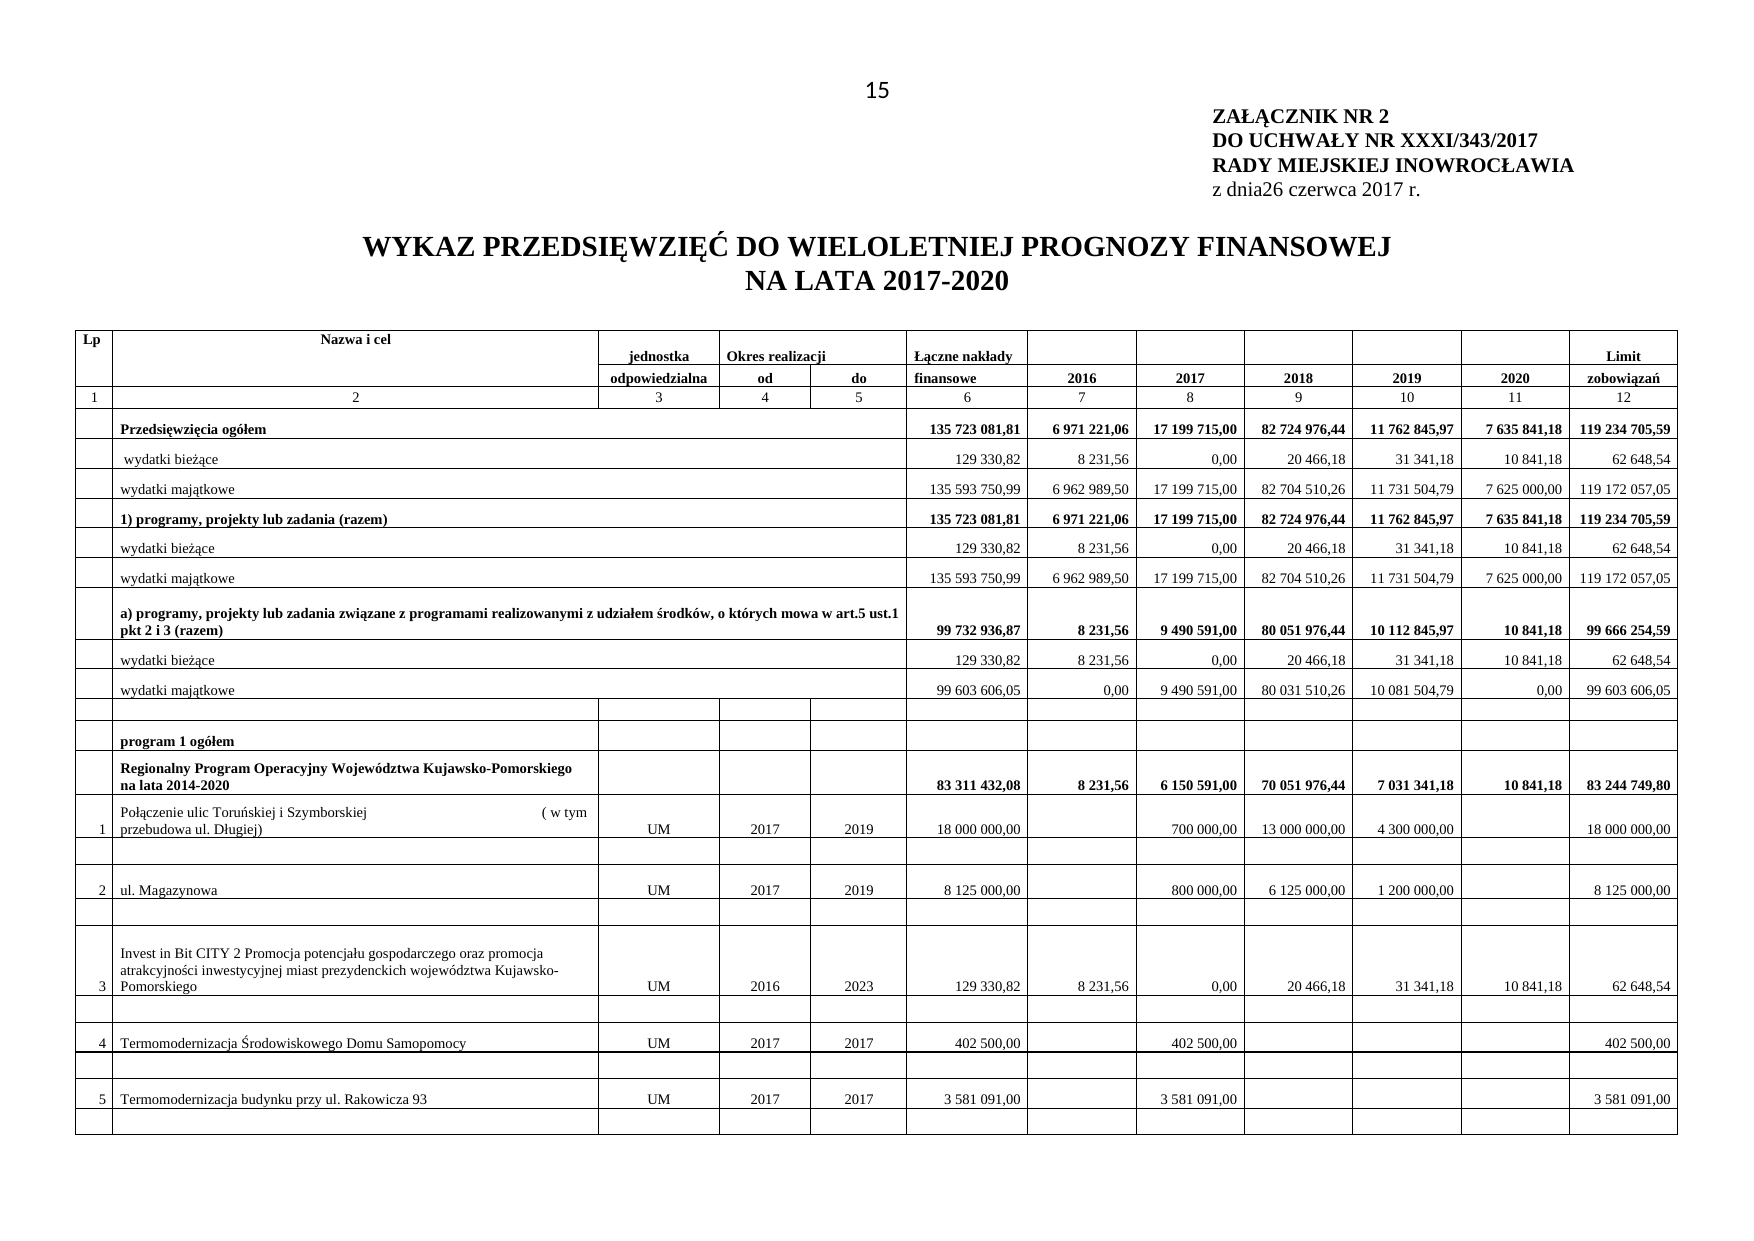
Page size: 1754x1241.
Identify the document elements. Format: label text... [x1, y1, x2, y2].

table_header [1462, 331, 1569, 364]
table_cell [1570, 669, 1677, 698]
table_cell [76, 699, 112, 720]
table_cell [76, 499, 112, 527]
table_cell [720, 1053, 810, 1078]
table_cell 119 234 705,59 [1570, 409, 1677, 438]
table_header Lp [76, 331, 112, 386]
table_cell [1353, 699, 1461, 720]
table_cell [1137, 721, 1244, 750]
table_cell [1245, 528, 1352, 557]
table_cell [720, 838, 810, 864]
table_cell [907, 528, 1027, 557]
table_cell 82 724 976,44 [1245, 499, 1352, 527]
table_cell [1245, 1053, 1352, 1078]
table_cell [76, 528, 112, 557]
table_cell 11 762 845,97 [1353, 499, 1461, 527]
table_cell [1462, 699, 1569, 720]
table_cell 119 234 705,59 [1570, 499, 1677, 527]
table_cell 2018 [1245, 365, 1352, 386]
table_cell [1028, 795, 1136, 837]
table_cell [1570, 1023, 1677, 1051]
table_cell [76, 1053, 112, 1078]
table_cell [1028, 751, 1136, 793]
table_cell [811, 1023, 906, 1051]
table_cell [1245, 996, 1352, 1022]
table_cell 62 648,54 [1570, 439, 1677, 468]
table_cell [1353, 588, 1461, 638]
table_cell 20 466,18 [1245, 439, 1352, 468]
table_cell 4 [720, 387, 810, 408]
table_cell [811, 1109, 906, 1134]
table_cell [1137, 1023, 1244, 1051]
table_cell 1) programy, projekty lub zadania (razem) [113, 499, 906, 527]
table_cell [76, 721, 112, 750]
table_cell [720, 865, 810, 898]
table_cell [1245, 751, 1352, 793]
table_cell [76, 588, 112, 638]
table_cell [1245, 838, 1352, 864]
table_header [1137, 331, 1244, 364]
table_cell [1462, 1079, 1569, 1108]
text WYKAZ PRZEDSIĘWZIĘĆ DO WIELOLETNIEJ PROGNOZY FINANSOWEJ [75, 229, 1679, 263]
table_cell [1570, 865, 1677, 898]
table_cell 7 [1028, 387, 1136, 408]
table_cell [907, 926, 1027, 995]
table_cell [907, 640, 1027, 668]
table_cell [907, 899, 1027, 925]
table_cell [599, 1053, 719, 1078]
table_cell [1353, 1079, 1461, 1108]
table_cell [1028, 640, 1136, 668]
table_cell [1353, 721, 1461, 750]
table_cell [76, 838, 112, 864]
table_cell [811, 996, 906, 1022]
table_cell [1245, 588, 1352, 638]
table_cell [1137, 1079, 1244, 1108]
table_cell 1 [76, 387, 112, 408]
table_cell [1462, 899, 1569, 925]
table_cell [76, 409, 112, 438]
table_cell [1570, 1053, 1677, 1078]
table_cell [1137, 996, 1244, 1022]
text DO UCHWAŁY NR XXXI/343/2017 [1212, 128, 1679, 152]
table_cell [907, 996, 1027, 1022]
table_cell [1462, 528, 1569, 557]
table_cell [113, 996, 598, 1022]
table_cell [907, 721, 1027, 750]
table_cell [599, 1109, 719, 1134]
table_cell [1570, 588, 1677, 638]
table_cell 6 971 221,06 [1028, 409, 1136, 438]
table_cell 2 [113, 387, 598, 408]
table_cell 17 199 715,00 [1137, 469, 1244, 497]
table_cell 5 [811, 387, 906, 408]
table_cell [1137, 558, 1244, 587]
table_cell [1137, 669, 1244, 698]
table_cell 10 [1353, 387, 1461, 408]
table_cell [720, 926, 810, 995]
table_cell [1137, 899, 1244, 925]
table_cell wydatki bieżące [113, 439, 906, 468]
table_cell 10 841,18 [1462, 439, 1569, 468]
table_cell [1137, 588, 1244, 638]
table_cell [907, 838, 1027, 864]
table_cell 3 [599, 387, 719, 408]
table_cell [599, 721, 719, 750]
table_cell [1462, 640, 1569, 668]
table_header Okres realizacji [720, 331, 906, 364]
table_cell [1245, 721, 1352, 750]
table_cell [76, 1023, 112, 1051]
table_cell 2016 [1028, 365, 1136, 386]
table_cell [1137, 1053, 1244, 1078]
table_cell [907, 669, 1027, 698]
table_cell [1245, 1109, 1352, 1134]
table_cell 129 330,82 [907, 439, 1027, 468]
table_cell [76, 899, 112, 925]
table_cell 11 762 845,97 [1353, 409, 1461, 438]
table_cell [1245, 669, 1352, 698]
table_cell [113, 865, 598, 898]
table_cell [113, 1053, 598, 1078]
table_cell 7 635 841,18 [1462, 499, 1569, 527]
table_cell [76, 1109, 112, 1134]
table_cell [76, 439, 112, 468]
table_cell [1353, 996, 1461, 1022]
table_cell 2020 [1462, 365, 1569, 386]
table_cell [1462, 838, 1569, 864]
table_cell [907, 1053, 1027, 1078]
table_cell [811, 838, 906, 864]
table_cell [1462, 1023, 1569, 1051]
table_cell 135 723 081,81 [907, 409, 1027, 438]
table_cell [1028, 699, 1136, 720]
table_cell zobowiązań [1570, 365, 1677, 386]
table_cell 82 724 976,44 [1245, 409, 1352, 438]
table_header [1245, 331, 1352, 364]
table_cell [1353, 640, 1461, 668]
table_cell 6 971 221,06 [1028, 499, 1136, 527]
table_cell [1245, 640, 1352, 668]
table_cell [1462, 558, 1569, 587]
table_cell 2019 [1353, 365, 1461, 386]
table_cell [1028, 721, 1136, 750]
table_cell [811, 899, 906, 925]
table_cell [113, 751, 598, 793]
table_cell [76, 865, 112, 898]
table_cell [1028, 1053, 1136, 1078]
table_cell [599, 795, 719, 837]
table_cell 17 199 715,00 [1137, 409, 1244, 438]
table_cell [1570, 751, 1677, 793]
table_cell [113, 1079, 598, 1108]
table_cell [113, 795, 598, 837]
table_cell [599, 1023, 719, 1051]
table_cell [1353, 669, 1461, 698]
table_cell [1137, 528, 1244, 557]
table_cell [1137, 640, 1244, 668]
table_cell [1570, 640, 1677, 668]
table_header [1353, 331, 1461, 364]
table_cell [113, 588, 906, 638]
table_cell 2017 [1137, 365, 1244, 386]
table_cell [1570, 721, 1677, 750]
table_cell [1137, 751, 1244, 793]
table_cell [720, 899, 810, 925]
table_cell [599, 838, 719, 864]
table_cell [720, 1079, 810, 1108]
table_cell 135 723 081,81 [907, 499, 1027, 527]
table_cell 0,00 [1137, 439, 1244, 468]
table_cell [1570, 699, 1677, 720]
table_cell Przedsięwzięcia ogółem [113, 409, 906, 438]
table_cell 8 231,56 [1028, 439, 1136, 468]
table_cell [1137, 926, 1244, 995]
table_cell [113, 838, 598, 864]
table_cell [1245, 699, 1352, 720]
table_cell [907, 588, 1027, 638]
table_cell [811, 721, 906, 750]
table_cell finansowe [907, 365, 1027, 386]
table_header [1028, 331, 1136, 364]
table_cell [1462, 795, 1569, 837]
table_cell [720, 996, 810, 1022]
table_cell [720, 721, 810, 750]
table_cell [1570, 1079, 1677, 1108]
table_cell 31 341,18 [1353, 439, 1461, 468]
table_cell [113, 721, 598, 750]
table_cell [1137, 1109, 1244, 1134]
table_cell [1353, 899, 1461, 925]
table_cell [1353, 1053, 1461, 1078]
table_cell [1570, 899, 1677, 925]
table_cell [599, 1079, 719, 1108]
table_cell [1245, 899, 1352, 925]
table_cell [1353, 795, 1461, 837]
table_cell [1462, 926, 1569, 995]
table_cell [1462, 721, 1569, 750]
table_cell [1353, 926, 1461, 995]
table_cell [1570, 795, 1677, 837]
text z dnia26 czerwca 2017 r. [1212, 177, 1679, 201]
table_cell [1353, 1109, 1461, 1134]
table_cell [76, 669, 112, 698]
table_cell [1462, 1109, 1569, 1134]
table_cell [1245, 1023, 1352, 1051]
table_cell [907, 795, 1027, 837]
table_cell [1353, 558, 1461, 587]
table_header Nazwa i cel [113, 331, 598, 386]
table_cell 11 [1462, 387, 1569, 408]
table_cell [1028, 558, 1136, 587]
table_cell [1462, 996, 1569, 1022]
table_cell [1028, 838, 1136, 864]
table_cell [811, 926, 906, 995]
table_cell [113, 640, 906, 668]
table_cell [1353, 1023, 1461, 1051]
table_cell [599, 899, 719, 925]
table_cell 8 [1137, 387, 1244, 408]
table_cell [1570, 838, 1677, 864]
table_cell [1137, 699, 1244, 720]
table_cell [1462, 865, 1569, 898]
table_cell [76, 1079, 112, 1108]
table_cell 82 704 510,26 [1245, 469, 1352, 497]
table_cell wydatki majątkowe [113, 469, 906, 497]
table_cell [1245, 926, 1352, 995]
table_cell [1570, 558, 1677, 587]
table_cell 17 199 715,00 [1137, 499, 1244, 527]
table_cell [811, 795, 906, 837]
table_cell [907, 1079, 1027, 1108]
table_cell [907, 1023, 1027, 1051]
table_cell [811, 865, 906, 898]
table_cell 6 962 989,50 [1028, 469, 1136, 497]
table_cell do [811, 365, 906, 386]
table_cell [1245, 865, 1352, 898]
table_cell 11 731 504,79 [1353, 469, 1461, 497]
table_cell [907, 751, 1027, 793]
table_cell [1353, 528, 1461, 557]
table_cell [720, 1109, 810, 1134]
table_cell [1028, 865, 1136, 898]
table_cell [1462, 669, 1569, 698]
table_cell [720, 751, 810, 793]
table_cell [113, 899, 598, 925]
table_cell od [720, 365, 810, 386]
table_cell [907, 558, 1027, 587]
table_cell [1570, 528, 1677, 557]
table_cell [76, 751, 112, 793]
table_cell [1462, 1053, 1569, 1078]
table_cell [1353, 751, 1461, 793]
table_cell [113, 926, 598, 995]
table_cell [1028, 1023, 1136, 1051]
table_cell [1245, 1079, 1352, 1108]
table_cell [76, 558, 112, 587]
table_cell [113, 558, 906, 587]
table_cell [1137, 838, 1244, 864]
table_cell 6 [907, 387, 1027, 408]
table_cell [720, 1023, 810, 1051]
table_cell 135 593 750,99 [907, 469, 1027, 497]
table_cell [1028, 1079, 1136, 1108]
table_cell 7 635 841,18 [1462, 409, 1569, 438]
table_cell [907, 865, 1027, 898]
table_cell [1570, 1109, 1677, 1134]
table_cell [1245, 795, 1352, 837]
table_cell 119 172 057,05 [1570, 469, 1677, 497]
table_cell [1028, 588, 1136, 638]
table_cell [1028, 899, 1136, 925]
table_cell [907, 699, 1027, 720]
text NA LATA 2017-2020 [75, 263, 1679, 296]
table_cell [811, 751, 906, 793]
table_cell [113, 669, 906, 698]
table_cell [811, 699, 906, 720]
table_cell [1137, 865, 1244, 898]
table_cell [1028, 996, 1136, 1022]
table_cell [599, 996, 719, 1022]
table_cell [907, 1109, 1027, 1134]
table_cell 9 [1245, 387, 1352, 408]
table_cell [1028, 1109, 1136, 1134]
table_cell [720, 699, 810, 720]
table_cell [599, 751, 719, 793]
table_header jednostka [599, 331, 719, 364]
table_cell [76, 469, 112, 497]
table_header Limit [1570, 331, 1677, 364]
table_cell odpowiedzialna [599, 365, 719, 386]
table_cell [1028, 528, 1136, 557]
table_cell 12 [1570, 387, 1677, 408]
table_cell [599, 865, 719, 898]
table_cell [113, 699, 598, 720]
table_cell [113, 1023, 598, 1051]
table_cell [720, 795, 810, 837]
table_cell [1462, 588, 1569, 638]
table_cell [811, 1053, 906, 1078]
table_cell 7 625 000,00 [1462, 469, 1569, 497]
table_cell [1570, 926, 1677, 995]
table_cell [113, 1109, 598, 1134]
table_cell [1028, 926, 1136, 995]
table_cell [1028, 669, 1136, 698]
table_header Łączne nakłady [907, 331, 1027, 364]
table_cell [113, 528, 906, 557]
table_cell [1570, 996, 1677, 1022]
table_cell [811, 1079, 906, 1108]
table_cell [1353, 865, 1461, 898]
text RADY MIEJSKIEJ INOWROCŁAWIA [1212, 152, 1679, 177]
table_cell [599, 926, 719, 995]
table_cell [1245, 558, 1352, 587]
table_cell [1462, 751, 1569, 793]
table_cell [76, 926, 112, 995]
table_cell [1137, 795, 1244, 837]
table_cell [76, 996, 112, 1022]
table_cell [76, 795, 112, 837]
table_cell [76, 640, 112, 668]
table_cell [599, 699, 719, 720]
text ZAŁĄCZNIK NR 2 [1212, 104, 1754, 128]
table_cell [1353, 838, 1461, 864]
